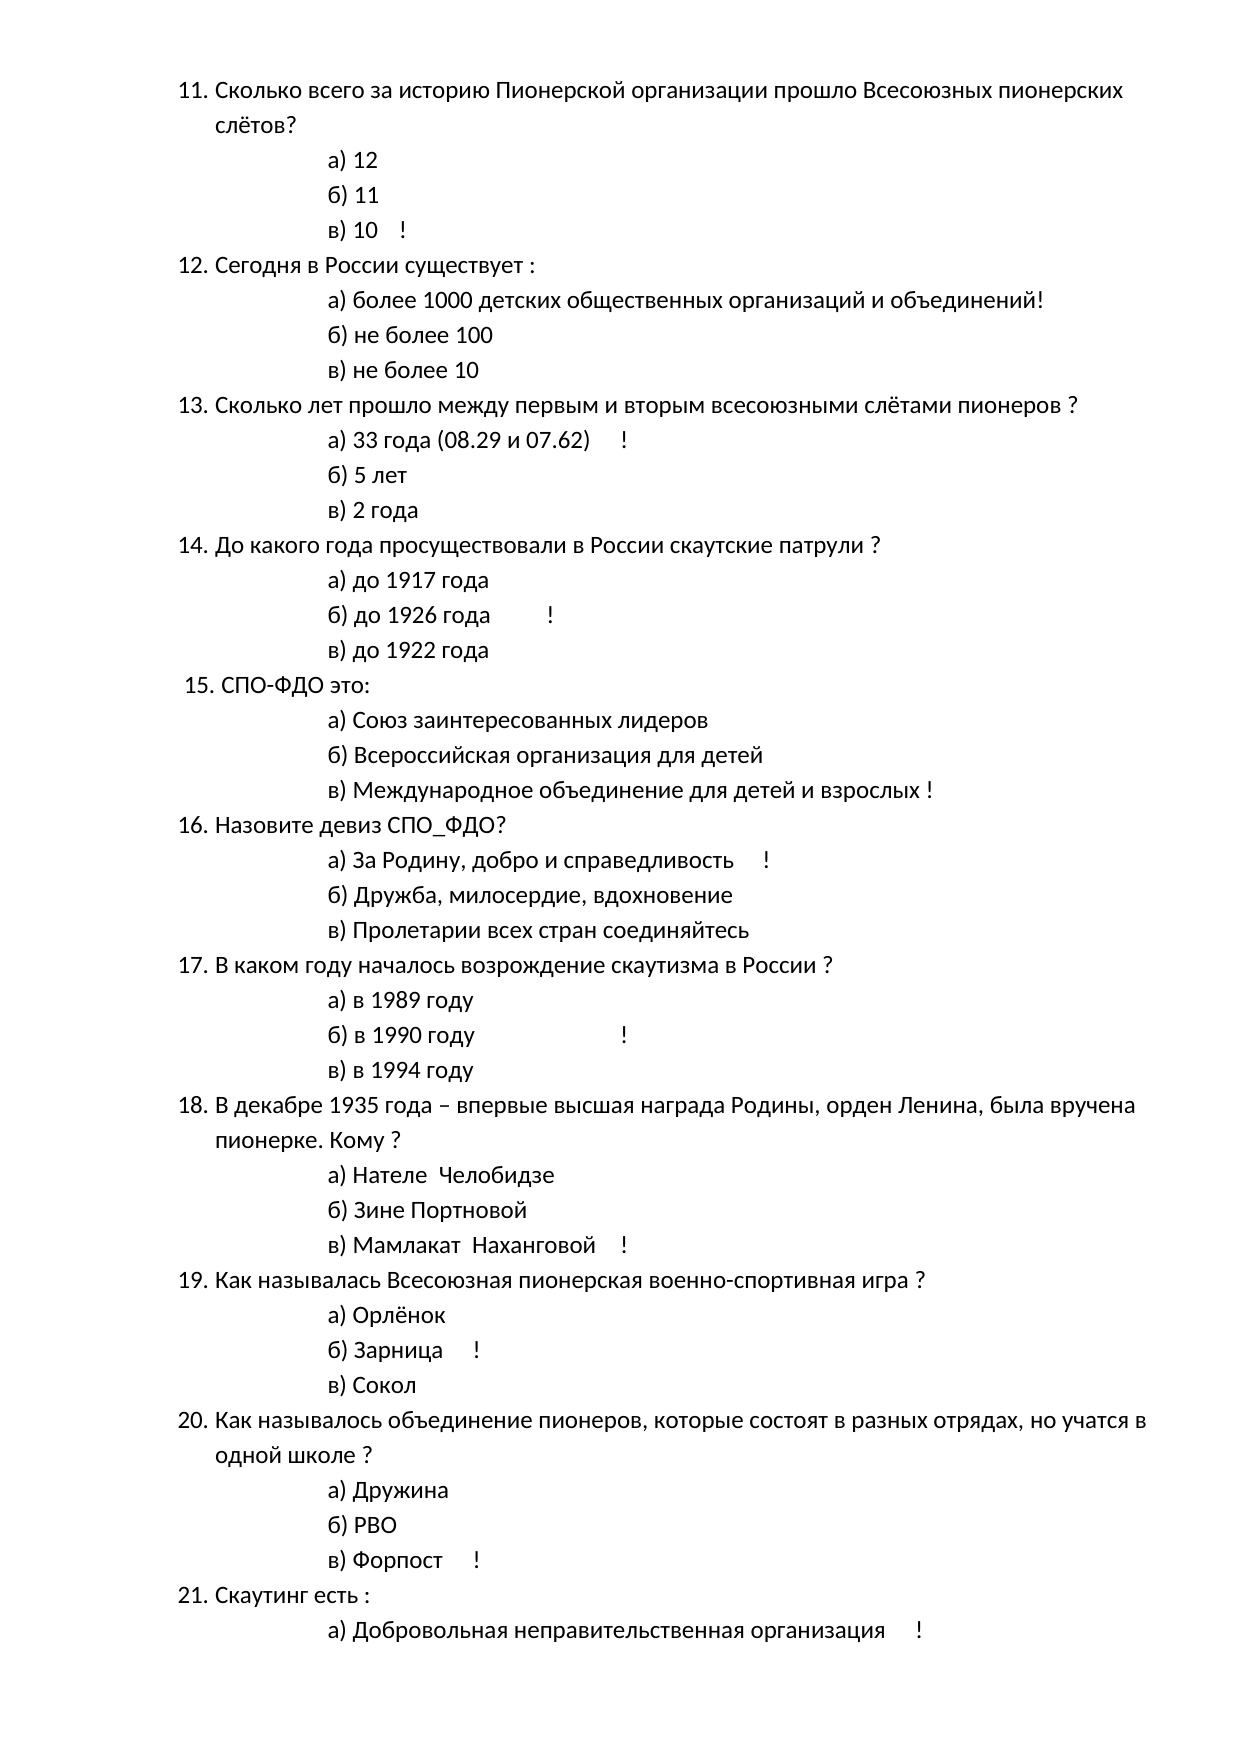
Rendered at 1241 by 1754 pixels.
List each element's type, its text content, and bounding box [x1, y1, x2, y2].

text а) Дружина [327, 1474, 1152, 1504]
text б) Всероссийская организация для детей [327, 739, 1152, 769]
text в) Мамлакат Наханговой ! [327, 1229, 1152, 1259]
list Сколько лет прошло между первым и вторым всесоюзными слётами пионеров ? [177, 389, 1152, 419]
text в) до 1922 года [327, 634, 1152, 664]
text б) Дружба, милосердие, вдохновение [327, 879, 1152, 909]
text б) Зине Портновой [327, 1194, 1152, 1224]
list Как называлась Всесоюзная пионерская военно-спортивная игра ? [177, 1264, 1152, 1294]
text в) в 1994 году [327, 1054, 1152, 1084]
text а) Нателе Челобидзе [327, 1159, 1152, 1189]
text а) За Родину, добро и справедливость ! [327, 844, 1152, 874]
list В декабре 1935 года – впервые высшая награда Родины, орден Ленина, была вручена пионерке. Кому ? [177, 1089, 1152, 1154]
list Как называлось объединение пионеров, которые состоят в разных отрядах, но учатся в одной школе ? [177, 1404, 1152, 1469]
list До какого года просуществовали в России скаутские патрули ? [177, 529, 1152, 559]
text в) 2 года [327, 494, 1152, 524]
list Скаутинг есть : [177, 1579, 1152, 1609]
text в) 10 ! [327, 214, 1152, 244]
text б) РВО [327, 1509, 1152, 1539]
text в) Международное объединение для детей и взрослых ! [327, 774, 1152, 804]
text в) Пролетарии всех стран соединяйтесь [327, 914, 1152, 944]
text а) Орлёнок [327, 1299, 1152, 1329]
text в) Форпост ! [327, 1544, 1152, 1574]
list В каком году началось возрождение скаутизма в России ? [177, 949, 1152, 979]
text а) более 1000 детских общественных организаций и объединений! [327, 284, 1152, 314]
text б) не более 100 [327, 319, 1152, 349]
text а) в 1989 году [327, 984, 1152, 1014]
text а) до 1917 года [327, 564, 1152, 594]
list Сегодня в России существует : [177, 249, 1152, 279]
text а) 12 [327, 144, 1152, 174]
list СПО-ФДО это: [183, 669, 1152, 699]
list Назовите девиз СПО_ФДО? [177, 809, 1152, 839]
text а) Союз заинтересованных лидеров [327, 704, 1152, 734]
text б) до 1926 года ! [327, 599, 1152, 629]
text б) 11 [327, 179, 1152, 209]
text б) Зарница ! [327, 1334, 1152, 1364]
text а) Добровольная неправительственная организация ! [327, 1614, 1152, 1644]
text в) не более 10 [327, 354, 1152, 384]
text в) Сокол [327, 1369, 1152, 1399]
list Сколько всего за историю Пионерской организации прошло Всесоюзных пионерских слётов? [177, 74, 1152, 139]
text б) в 1990 году ! [327, 1019, 1152, 1049]
text а) 33 года (08.29 и 07.62) ! [327, 424, 1152, 454]
text б) 5 лет [327, 459, 1152, 489]
